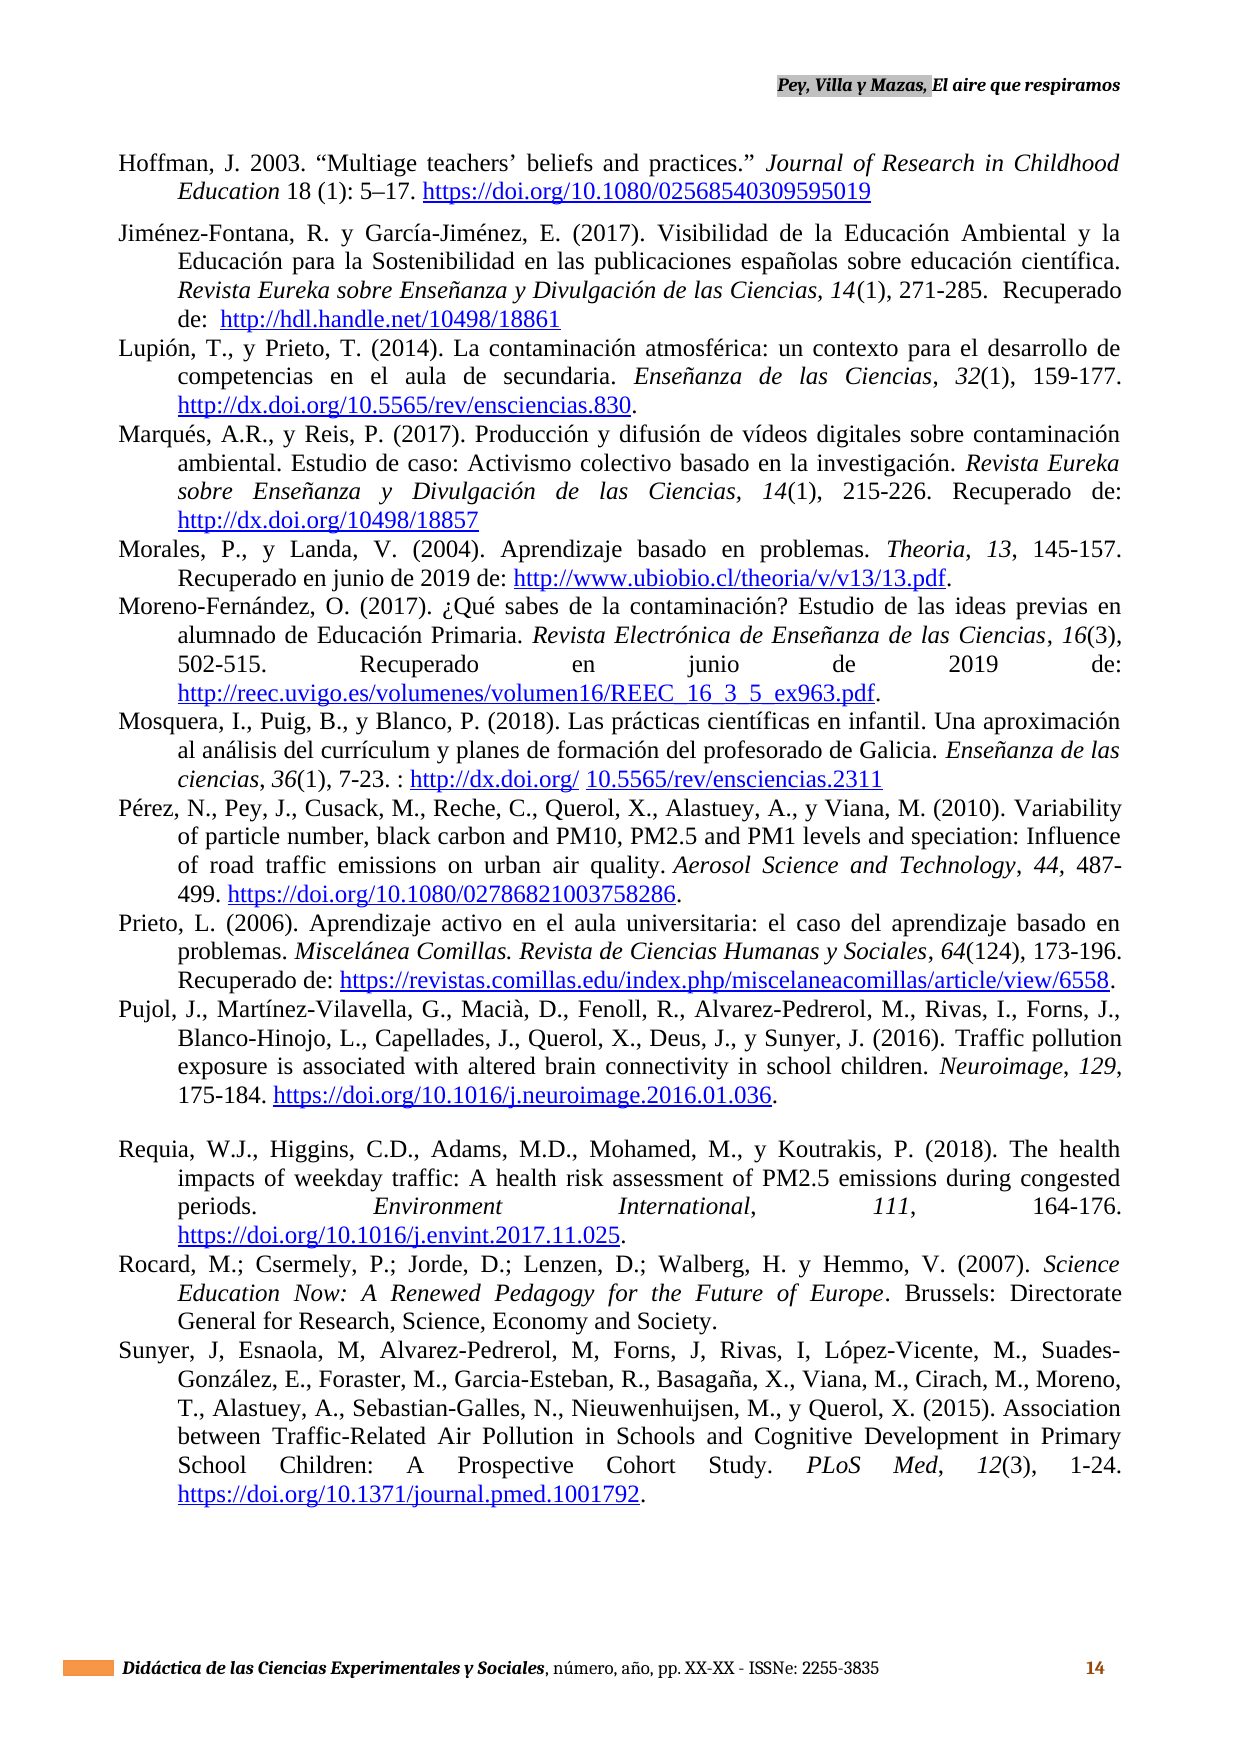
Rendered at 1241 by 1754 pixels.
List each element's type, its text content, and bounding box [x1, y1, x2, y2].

text Prieto, L. (2006). Aprendizaje activo en el aula universitaria: el caso del aprendizaje basado en problemas. Miscelánea Comillas. Revista de Ciencias Humanas y Sociales, 64(124), 173-196. Recuperado de: https://revistas.comillas.edu/index.php/miscelaneacomillas/article/view/6558. [118, 908, 1122, 994]
text Moreno-Fernández, O. (2017). ¿Qué sabes de la contaminación? Estudio de las ideas previas en alumnado de Educación Primaria. Revista Electrónica de Enseñanza de las Ciencias, 16(3), 502-515. Recuperado en junio de 2019 de: http://reec.uvigo.es/volumenes/volumen16/REEC_16_3_5_ex963.pdf. [118, 591, 1122, 706]
text Morales, P., y Landa, V. (2004). Aprendizaje basado en problemas. Theoria, 13, 145-157. Recuperado en junio de 2019 de: http://www.ubiobio.cl/theoria/v/v13/13.pdf. [118, 534, 1122, 591]
text Marqués, A.R., y Reis, P. (2017). Producción y difusión de vídeos digitales sobre contaminación ambiental. Estudio de caso: Activismo colectivo basado en la investigación. Revista Eureka sobre Enseñanza y Divulgación de las Ciencias, 14(1), 215-226. Recuperado de: http://dx.doi.org/10498/18857 [118, 419, 1122, 534]
text Jiménez-Fontana, R. y García-Jiménez, E. (2017). Visibilidad de la Educación Ambiental y la Educación para la Sostenibilidad en las publicaciones españolas sobre educación científica. Revista Eureka sobre Enseñanza y Divulgación de las Ciencias, 14(1), 271-285. Recuperado de: http://hdl.handle.net/10498/18861 [118, 218, 1122, 333]
text Sunyer, J, Esnaola, M, Alvarez-Pedrerol, M, Forns, J, Rivas, I, López-Vicente, M., Suades-González, E., Foraster, M., Garcia-Esteban, R., Basagaña, X., Viana, M., Cirach, M., Moreno, T., Alastuey, A., Sebastian-Galles, N., Nieuwenhuijsen, M., y Querol, X. (2015). Association between Traffic-Related Air Pollution in Schools and Cognitive Development in Primary School Children: A Prospective Cohort Study. PLoS Med, 12(3), 1-24. https://doi.org/10.1371/journal.pmed.1001792. [118, 1335, 1122, 1508]
text Hoffman, J. 2003. “Multiage teachers’ beliefs and practices.” Journal of Research in Childhood Education 18 (1): 5–17. https://doi.org/10.1080/02568540309595019 [118, 148, 1122, 205]
text Pérez, N., Pey, J., Cusack, M., Reche, C., Querol, X., Alastuey, A., y Viana, M. (2010). Variability of particle number, black carbon and PM10, PM2.5 and PM1 levels and speciation: Influence of road traffic emissions on urban air quality. Aerosol Science and Technology, 44, 487-499. https://doi.org/10.1080/02786821003758286. [118, 793, 1122, 908]
text Requia, W.J., Higgins, C.D., Adams, M.D., Mohamed, M., y Koutrakis, P. (2018). The health impacts of weekday traffic: A health risk assessment of PM2.5 emissions during congested periods. Environment International, 111, 164-176. https://doi.org/10.1016/j.envint.2017.11.025. [118, 1134, 1122, 1249]
text Pujol, J., Martínez-Vilavella, G., Macià, D., Fenoll, R., Alvarez-Pedrerol, M., Rivas, I., Forns, J., Blanco-Hinojo, L., Capellades, J., Querol, X., Deus, J., y Sunyer, J. (2016). Traffic pollution exposure is associated with altered brain connectivity in school children. Neuroimage, 129, 175-184. https://doi.org/10.1016/j.neuroimage.2016.01.036. [118, 994, 1122, 1109]
text Mosquera, I., Puig, B., y Blanco, P. (2018). Las prácticas científicas en infantil. Una aproximación al análisis del currículum y planes de formación del profesorado de Galicia. Enseñanza de las ciencias, 36(1), 7-23. : http://dx.doi.org/ 10.5565/rev/ensciencias.2311 [118, 706, 1122, 793]
text Lupión, T., y Prieto, T. (2014). La contaminación atmosférica: un contexto para el desarrollo de competencias en el aula de secundaria. Enseñanza de las Ciencias, 32(1), 159-177. http://dx.doi.org/10.5565/rev/ensciencias.830. [118, 333, 1122, 419]
text Rocard, M.; Csermely, P.; Jorde, D.; Lenzen, D.; Walberg, H. y Hemmo, V. (2007). Science Education Now: A Renewed Pedagogy for the Future of Europe. Brussels: Directorate General for Research, Science, Economy and Society. [118, 1249, 1122, 1335]
